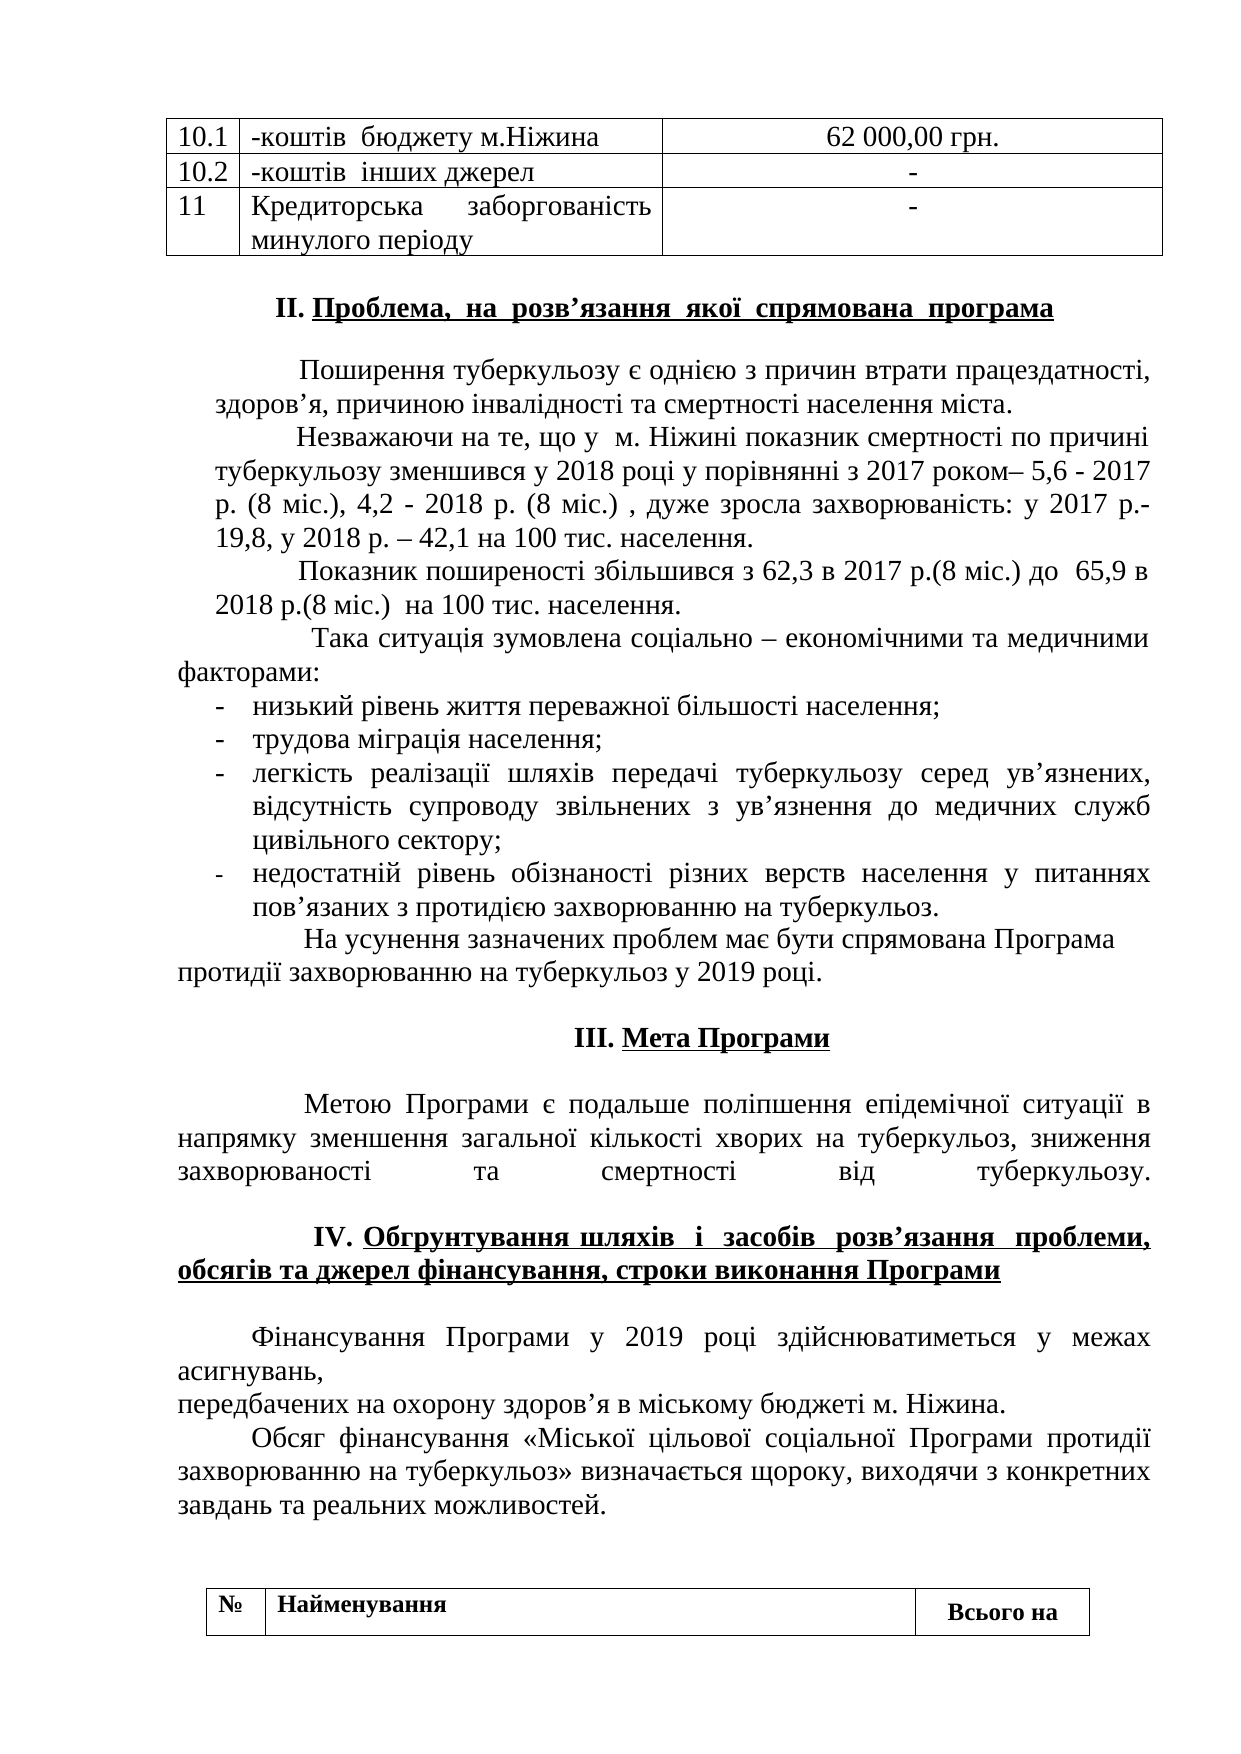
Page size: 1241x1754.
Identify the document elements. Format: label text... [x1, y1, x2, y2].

list трудова міграція населення; [215, 721, 1152, 755]
table_cell 62 000,00 грн. [663, 119, 1162, 153]
list низький рівень життя переважної більшості населення; [215, 688, 1152, 721]
table_header № п/п [207, 1589, 265, 1635]
text Незважаючи на те, що у м. Ніжині показник смертності по причині туберкульозу зменшився у 2018 році у порівнянні з 2017 роком– 5,6 - 2017 р. (8 міс.), 4,2 - 2018 р. (8 міс.) , дуже зросла захворюваність: у 2017 р.- 19,8, у 2018 р. – 42,1 на 100 тис. населення. [215, 419, 1152, 553]
text ІV. Обгрунтування шляхів і засобів розв’язання проблеми, обсягів та джерел фінансування, строки виконання Програми [177, 1220, 1152, 1286]
text Метою Програми є подальше поліпшення епідемічної ситуації в напрямку зменшення загальної кількості хворих на туберкульоз, зниження захворюваності та смертності від туберкульозу. [177, 1054, 1152, 1220]
table_header Всього на суму [916, 1589, 1089, 1635]
list легкість реалізації шляхів передачі туберкульозу серед ув’язнених, відсутність супроводу звільнених з ув’язнення до медичних служб цивільного сектору; [215, 755, 1152, 855]
table_cell 10.2 [167, 154, 239, 187]
table_cell - [663, 188, 1162, 255]
list недостатній рівень обізнаності різних верств населення у питаннях пов’язаних з протидією захворюванню на туберкульоз. [215, 855, 1152, 922]
table_cell - [663, 154, 1162, 187]
text передбачених на охорону здоров’я в міському бюджеті м. Ніжина. [177, 1386, 1152, 1420]
text Обсяг фінансування «Міської цільової соціальної Програми протидії захворюванню на туберкульоз» визначається щороку, виходячи з конкретних завдань та реальних можливостей. [177, 1420, 1152, 1521]
text Така ситуація зумовлена соціально – економічними та медичними факторами: [177, 621, 1152, 688]
table_header Найменування [266, 1589, 915, 1635]
table_cell -коштів бюджету м.Ніжина [240, 119, 662, 153]
table_cell Кредиторська заборгованість минулого періоду [240, 188, 662, 255]
text На усунення зазначених проблем має бути спрямована Програма протидії захворюванню на туберкульоз у 2019 році. [177, 922, 1152, 1022]
table_cell -коштів інших джерел [240, 154, 662, 187]
table_cell 10.1 [167, 119, 239, 153]
text ІІ. Проблема, на розв’язання якої спрямована програма [177, 290, 1152, 323]
text Поширення туберкульозу є однією з причин втрати працездатності, здоров’я, причиною інвалідності та смертності населення міста. [215, 323, 1152, 419]
text Показник поширеності збільшився з 62,3 в 2017 р.(8 міс.) до 65,9 в 2018 р.(8 міс.) на 100 тис. населення. [215, 553, 1152, 621]
table_cell 11 [167, 188, 239, 255]
text ІІІ. Мета Програми [177, 1022, 1152, 1054]
text Фінансування Програми у 2019 році здійснюватиметься у межах асигнувань, [177, 1319, 1152, 1386]
